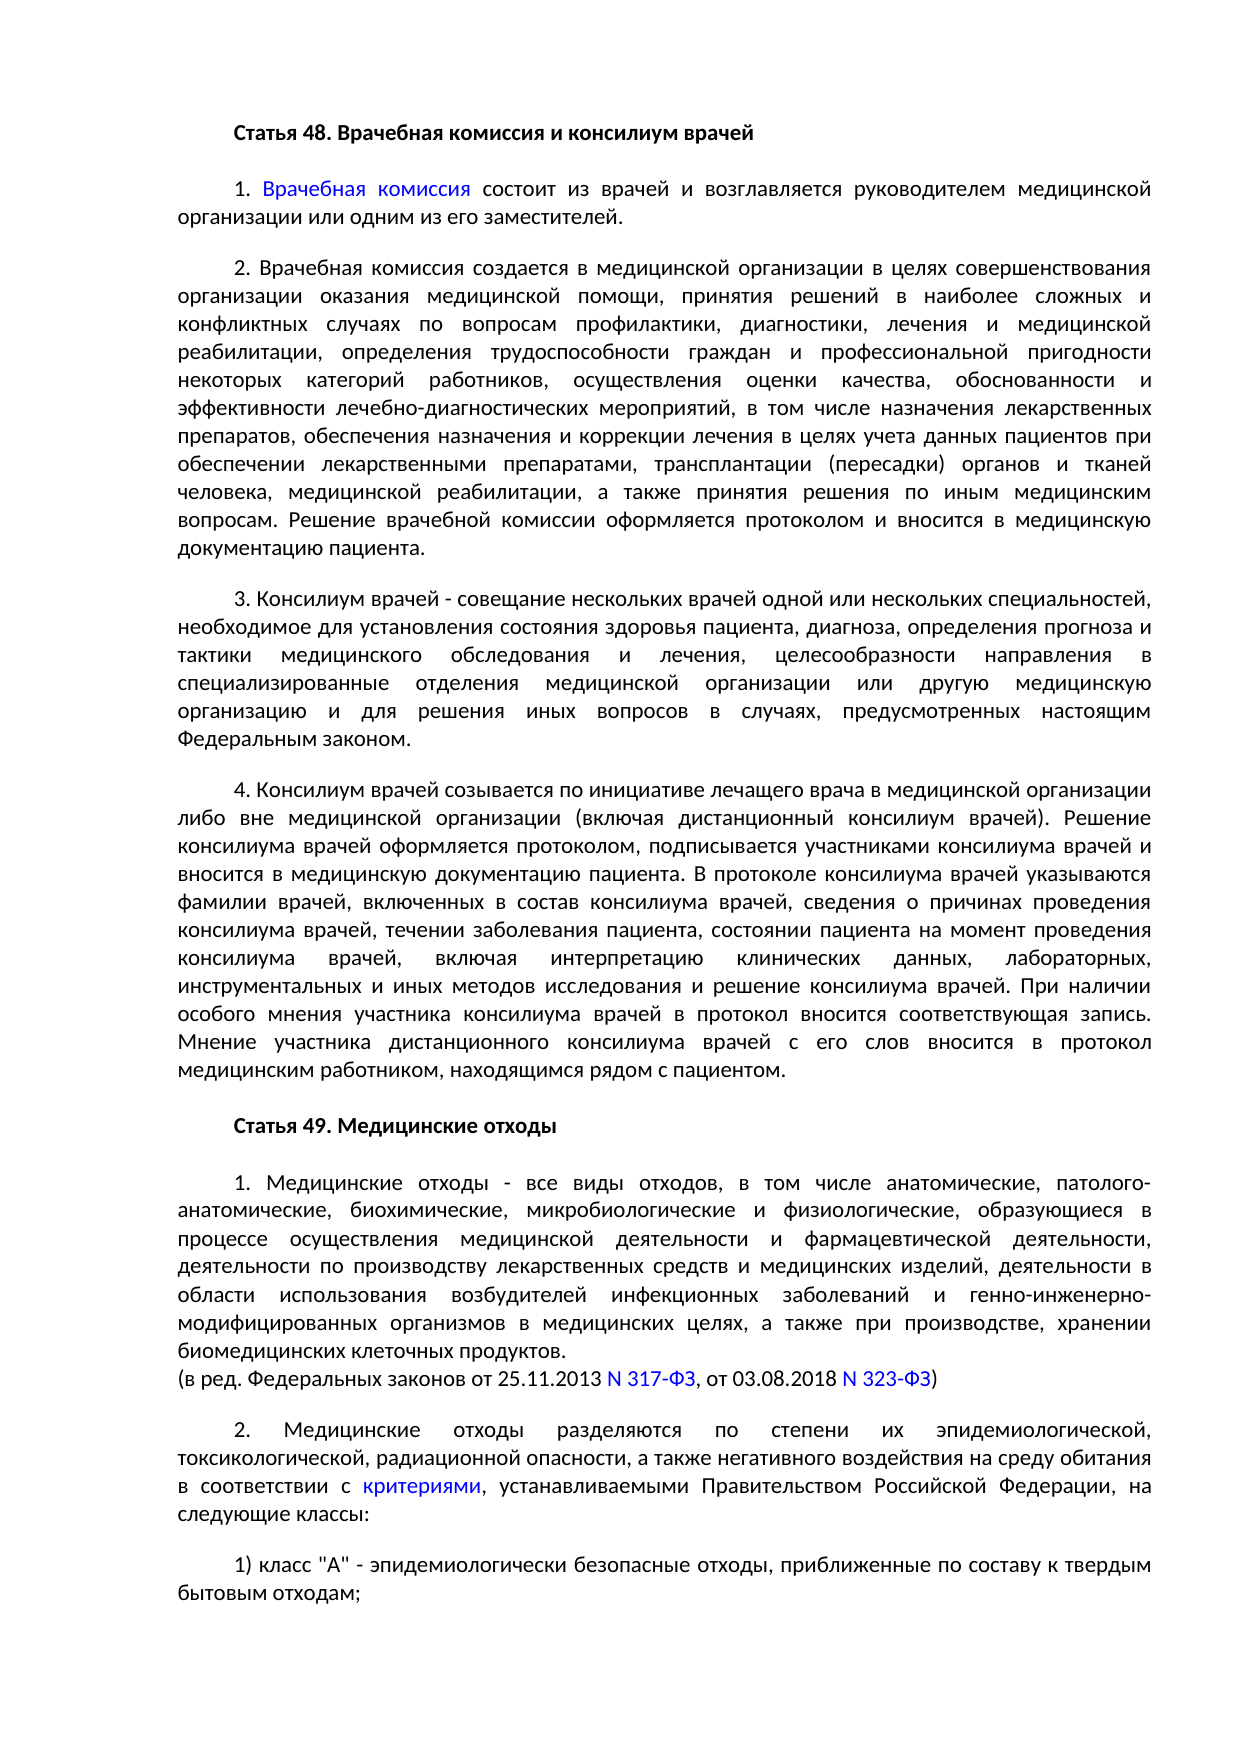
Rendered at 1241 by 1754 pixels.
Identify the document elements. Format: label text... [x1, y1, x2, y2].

text 2. Врачебная комиссия создается в медицинской организации в целях совершенствования организации оказания медицинской помощи, принятия решений в наиболее сложных и конфликтных случаях по вопросам профилактики, диагностики, лечения и медицинской реабилитации, определения трудоспособности граждан и профессиональной пригодности некоторых категорий работников, осуществления оценки качества, обоснованности и эффективности лечебно-диагностических мероприятий, в том числе назначения лекарственных препаратов, обеспечения назначения и коррекции лечения в целях учета данных пациентов при обеспечении лекарственными препаратами, трансплантации (пересадки) органов и тканей человека, медицинской реабилитации, а также принятия решения по иным медицинским вопросам. Решение врачебной комиссии оформляется протоколом и вносится в медицинскую документацию пациента. [177, 253, 1152, 561]
text (в ред. Федеральных законов от 25.11.2013 N 317-ФЗ, от 03.08.2018 N 323-ФЗ) [177, 1364, 1152, 1392]
title Статья 49. Медицинские отходы [177, 1112, 1152, 1139]
text 1) класс "А" - эпидемиологически безопасные отходы, приближенные по составу к твердым бытовым отходам; [177, 1550, 1152, 1606]
text 2. Медицинские отходы разделяются по степени их эпидемиологической, токсикологической, радиационной опасности, а также негативного воздействия на среду обитания в соответствии с критериями, устанавливаемыми Правительством Российской Федерации, на следующие классы: [177, 1415, 1152, 1527]
text 4. Консилиум врачей созывается по инициативе лечащего врача в медицинской организации либо вне медицинской организации (включая дистанционный консилиум врачей). Решение консилиума врачей оформляется протоколом, подписывается участниками консилиума врачей и вносится в медицинскую документацию пациента. В протоколе консилиума врачей указываются фамилии врачей, включенных в состав консилиума врачей, сведения о причинах проведения консилиума врачей, течении заболевания пациента, состоянии пациента на момент проведения консилиума врачей, включая интерпретацию клинических данных, лабораторных, инструментальных и иных методов исследования и решение консилиума врачей. При наличии особого мнения участника консилиума врачей в протокол вносится соответствующая запись. Мнение участника дистанционного консилиума врачей с его слов вносится в протокол медицинским работником, находящимся рядом с пациентом. [177, 775, 1152, 1083]
text 3. Консилиум врачей - совещание нескольких врачей одной или нескольких специальностей, необходимое для установления состояния здоровья пациента, диагноза, определения прогноза и тактики медицинского обследования и лечения, целесообразности направления в специализированные отделения медицинской организации или другую медицинскую организацию и для решения иных вопросов в случаях, предусмотренных настоящим Федеральным законом. [177, 584, 1152, 752]
title Статья 48. Врачебная комиссия и консилиум врачей [177, 118, 1152, 146]
text 1. Медицинские отходы - все виды отходов, в том числе анатомические, патолого-анатомические, биохимические, микробиологические и физиологические, образующиеся в процессе осуществления медицинской деятельности и фармацевтической деятельности, деятельности по производству лекарственных средств и медицинских изделий, деятельности в области использования возбудителей инфекционных заболеваний и генно-инженерно-модифицированных организмов в медицинских целях, а также при производстве, хранении биомедицинских клеточных продуктов. [177, 1168, 1152, 1364]
text 1. Врачебная комиссия состоит из врачей и возглавляется руководителем медицинской организации или одним из его заместителей. [177, 174, 1152, 230]
